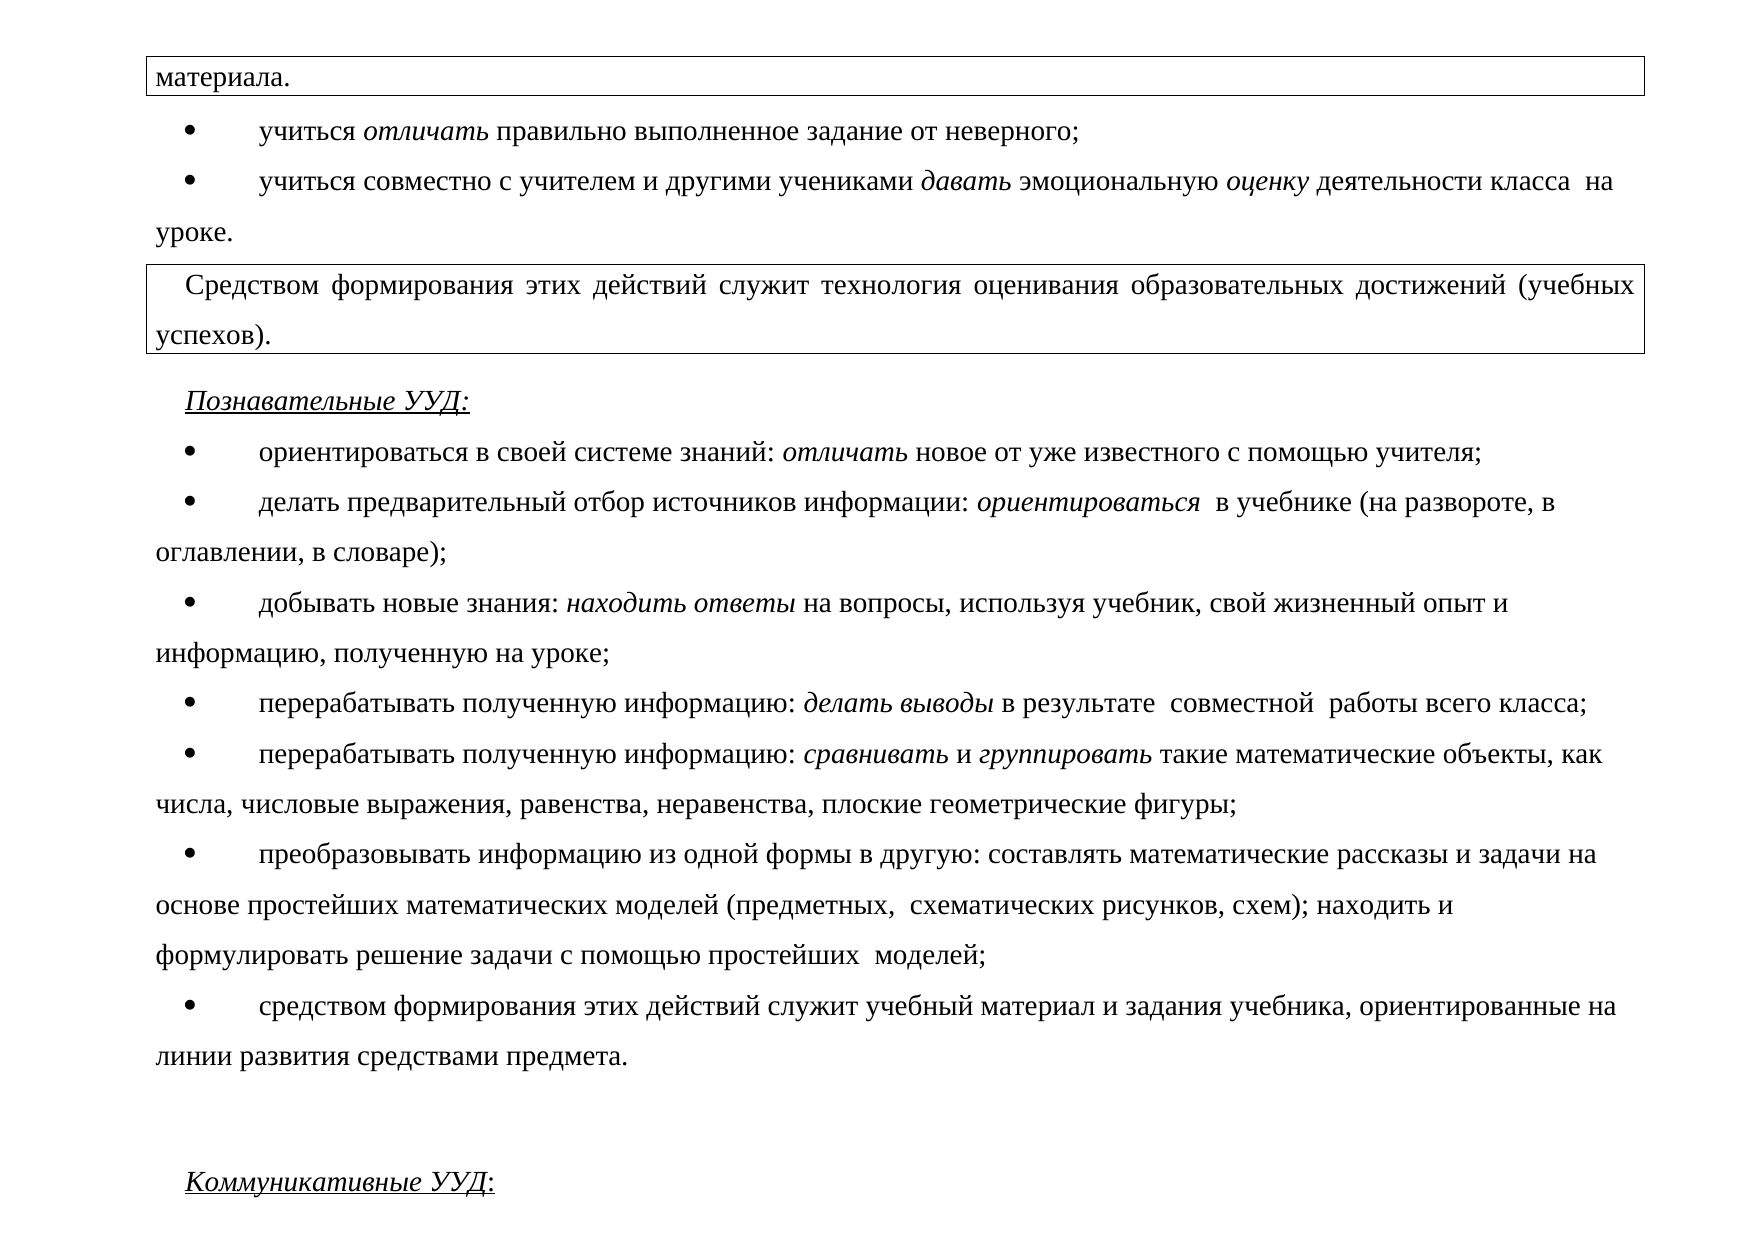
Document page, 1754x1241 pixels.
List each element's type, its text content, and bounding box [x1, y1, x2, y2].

list ориентироваться в своей системе знаний: отличать новое от уже известного с помощью учителя; [155, 434, 1636, 467]
list преобразовывать информацию из одной формы в другую: составлять математические рассказы и задачи на основе простейших математических моделей (предметных, схематических рисунков, схем); находить и формулировать решение задачи с помощью простейших моделей; [155, 837, 1636, 971]
text Средством формирования этих действий служит технология оценивания образовательных достижений (учебных успехов). [147, 265, 1644, 353]
list перерабатывать полученную информацию: делать выводы в результате совместной работы всего класса; [155, 686, 1636, 719]
list учиться совместно с учителем и другими учениками давать эмоциональную оценку деятельности класса на уроке. [155, 163, 1636, 247]
list добывать новые знания: находить ответы на вопросы, используя учебник, свой жизненный опыт и информацию, полученную на уроке; [155, 585, 1636, 669]
list перерабатывать полученную информацию: сравнивать и группировать такие математические объекты, как числа, числовые выражения, равенства, неравенства, плоские геометрические фигуры; [155, 736, 1636, 820]
list делать предварительный отбор источников информации: ориентироваться в учебнике (на развороте, в оглавлении, в словаре); [155, 484, 1636, 568]
list средством формирования этих действий служит учебный материал и задания учебника, ориентированные на линии развития средствами предмета. [155, 988, 1636, 1072]
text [147, 57, 1644, 95]
text Познавательные УУД: [155, 383, 1636, 417]
list учиться отличать правильно выполненное задание от неверного; [155, 113, 1636, 146]
text Коммуникативные УУД: [155, 1164, 1636, 1197]
